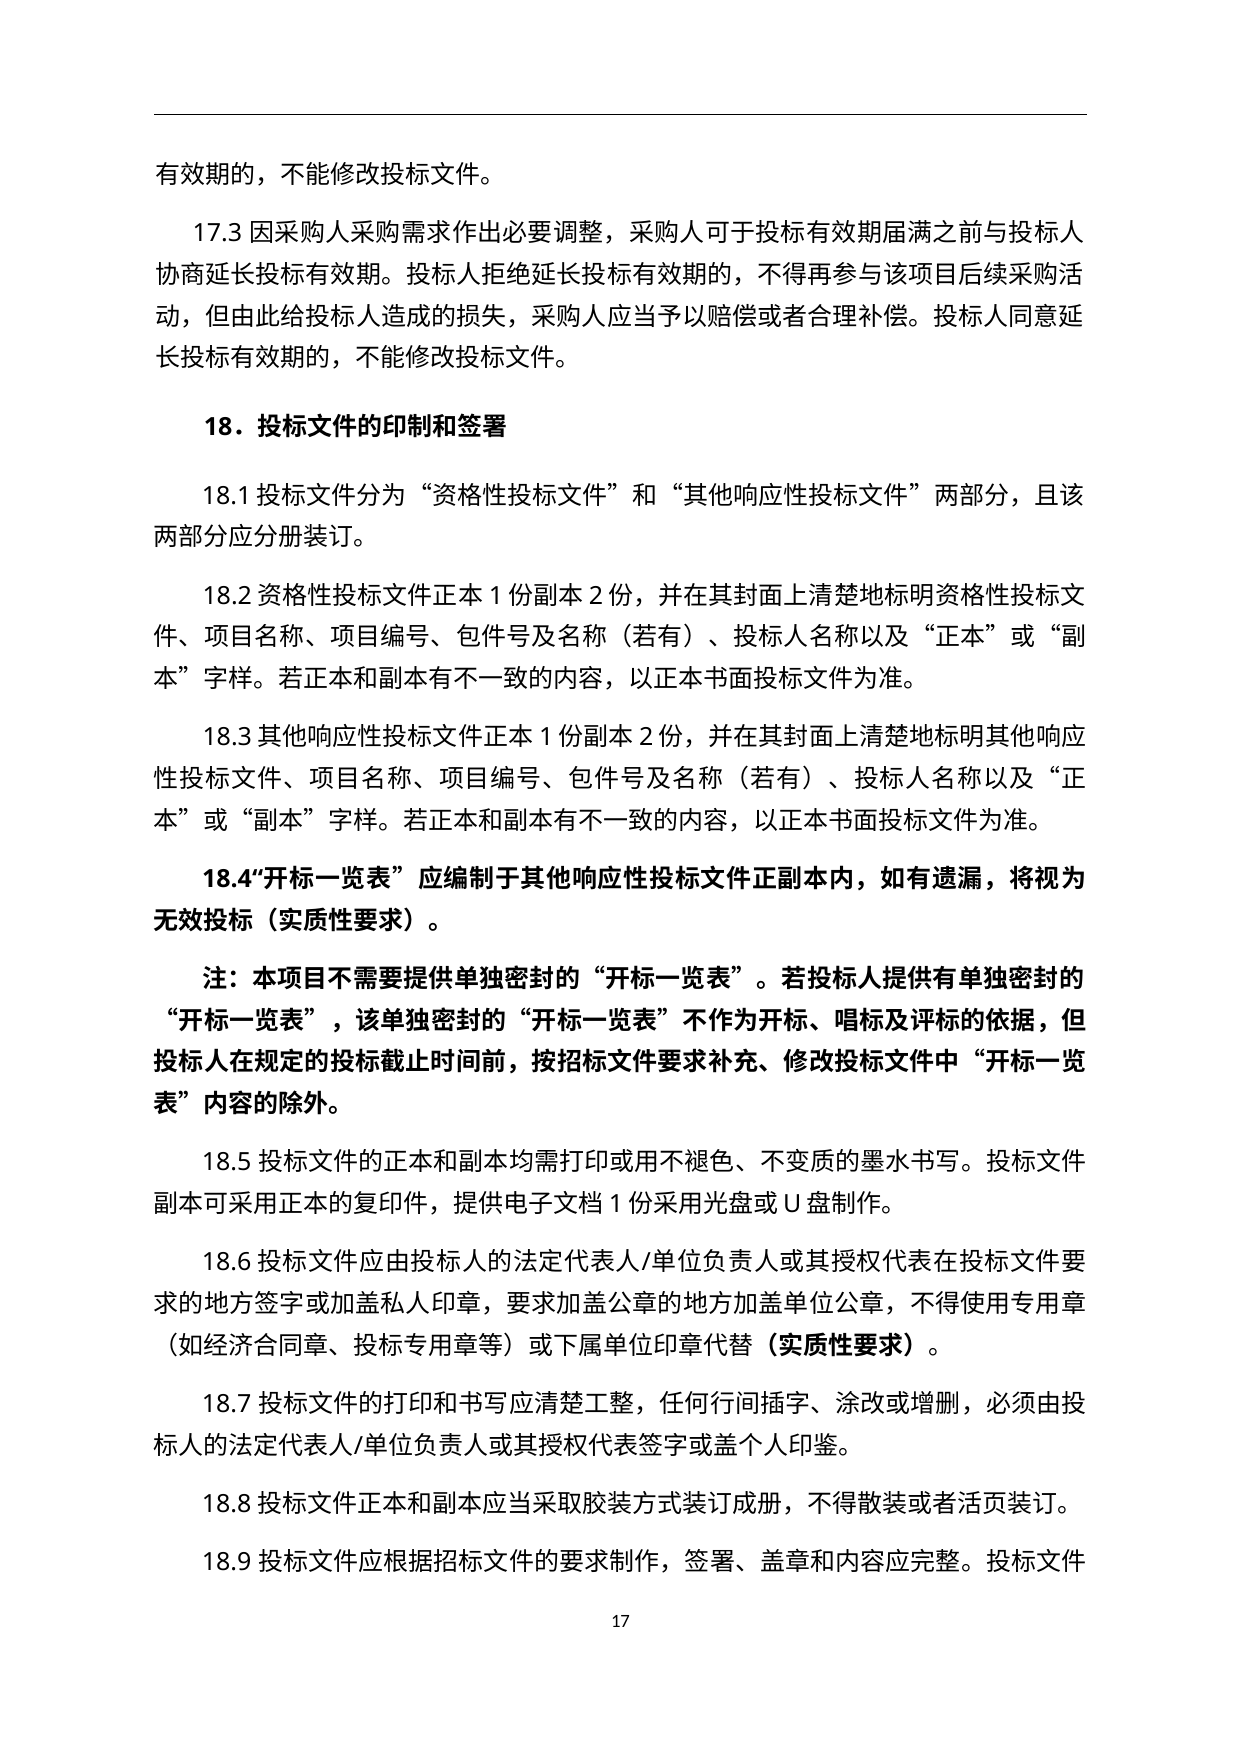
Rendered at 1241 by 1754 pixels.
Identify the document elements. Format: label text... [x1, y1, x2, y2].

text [155, 150, 1087, 192]
text 18.8 投标文件正本和副本应当采取胶装方式装订成册，不得散装或者活页装订。 [153, 1479, 1087, 1521]
text 18.3其他响应性投标文件正本1份副本2份，并在其封面上清楚地标明其他响应性投标文件、项目名称、项目编号、包件号及名称（若有）、投标人名称以及“正本”或“副本”字样。若正本和副本有不一致的内容，以正本书面投标文件为准。 [153, 712, 1087, 837]
subtitle 18．投标文件的印制和签署 [153, 402, 1087, 444]
text 18.7 投标文件的打印和书写应清楚工整，任何行间插字、涂改或增删，必须由投标人的法定代表人/单位负责人或其授权代表签字或盖个人印鉴。 [153, 1379, 1087, 1462]
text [153, 1537, 1087, 1579]
text 注：本项目不需要提供单独密封的“开标一览表”。若投标人提供有单独密封的“开标一览表”，该单独密封的“开标一览表”不作为开标、唱标及评标的依据，但投标人在规定的投标截止时间前，按招标文件要求补充、修改投标文件中“开标一览表”内容的除外。 [153, 954, 1087, 1121]
text 18.2资格性投标文件正本1份副本2份，并在其封面上清楚地标明资格性投标文件、项目名称、项目编号、包件号及名称（若有）、投标人名称以及“正本”或“副本”字样。若正本和副本有不一致的内容，以正本书面投标文件为准。 [153, 571, 1087, 696]
text 18.6投标文件应由投标人的法定代表人/单位负责人或其授权代表在投标文件要求的地方签字或加盖私人印章，要求加盖公章的地方加盖单位公章，不得使用专用章（如经济合同章、投标专用章等）或下属单位印章代替（实质性要求）。 [153, 1237, 1087, 1362]
text 17.3 因采购人采购需求作出必要调整，采购人可于投标有效期届满之前与投标人协商延长投标有效期。投标人拒绝延长投标有效期的，不得再参与该项目后续采购活动，但由此给投标人造成的损失，采购人应当予以赔偿或者合理补偿。投标人同意延长投标有效期的，不能修改投标文件。 [155, 208, 1087, 375]
text 18.1投标文件分为“资格性投标文件”和“其他响应性投标文件”两部分，且该两部分应分册装订。 [153, 471, 1087, 554]
text 18.5 投标文件的正本和副本均需打印或用不褪色、不变质的墨水书写。投标文件副本可采用正本的复印件，提供电子文档1份采用光盘或U盘制作。 [153, 1137, 1087, 1221]
text 18.4“开标一览表”应编制于其他响应性投标文件正副本内，如有遗漏，将视为无效投标（实质性要求）。 [153, 854, 1087, 937]
